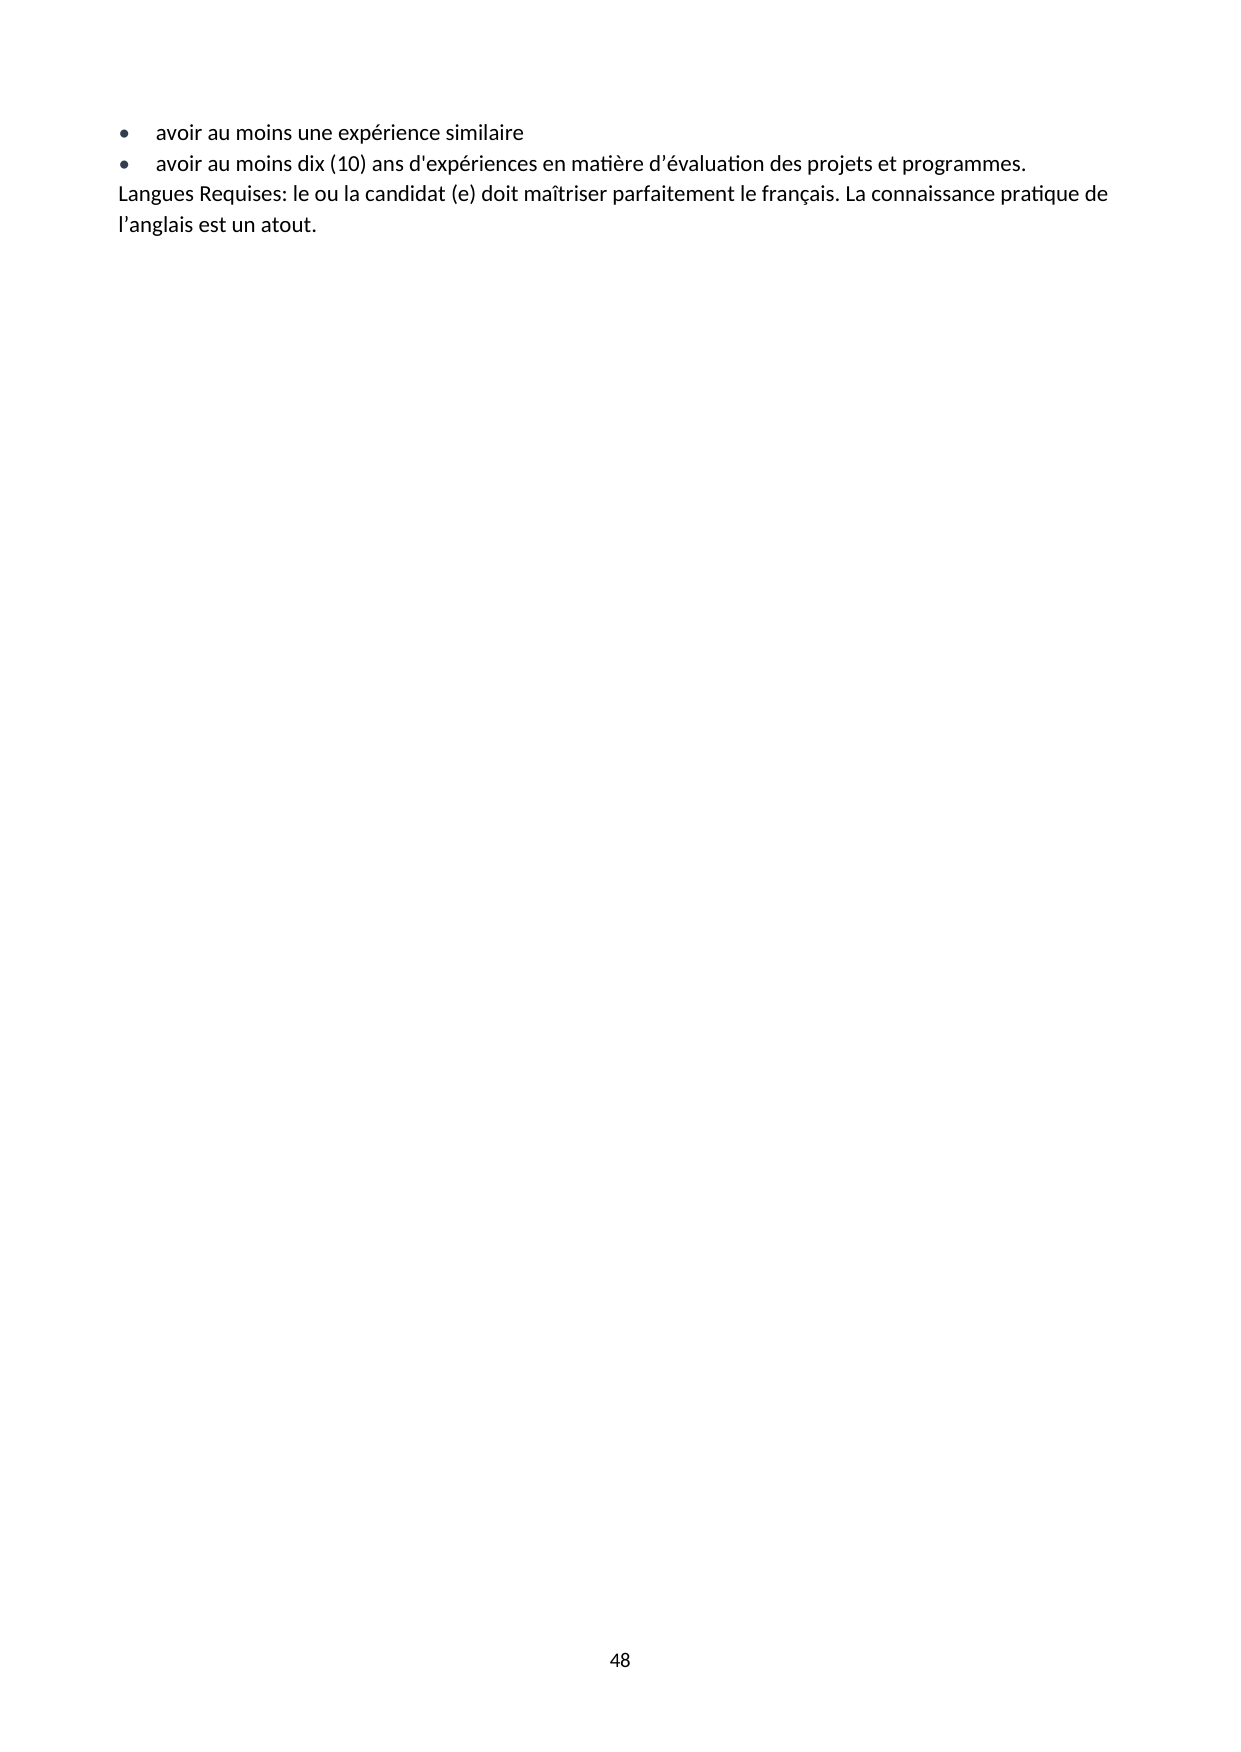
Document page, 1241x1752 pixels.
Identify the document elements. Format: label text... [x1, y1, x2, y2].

list avoir au moins dix (10) ans d'expériences en matière d’évaluation des projets et programmes. [118, 149, 1122, 177]
list avoir au moins une expérience similaire [118, 118, 1122, 146]
text Langues Requises: le ou la candidat (e) doit maîtriser parfaitement le français. La connaissance pratique de l’anglais est un atout. [118, 179, 1122, 238]
